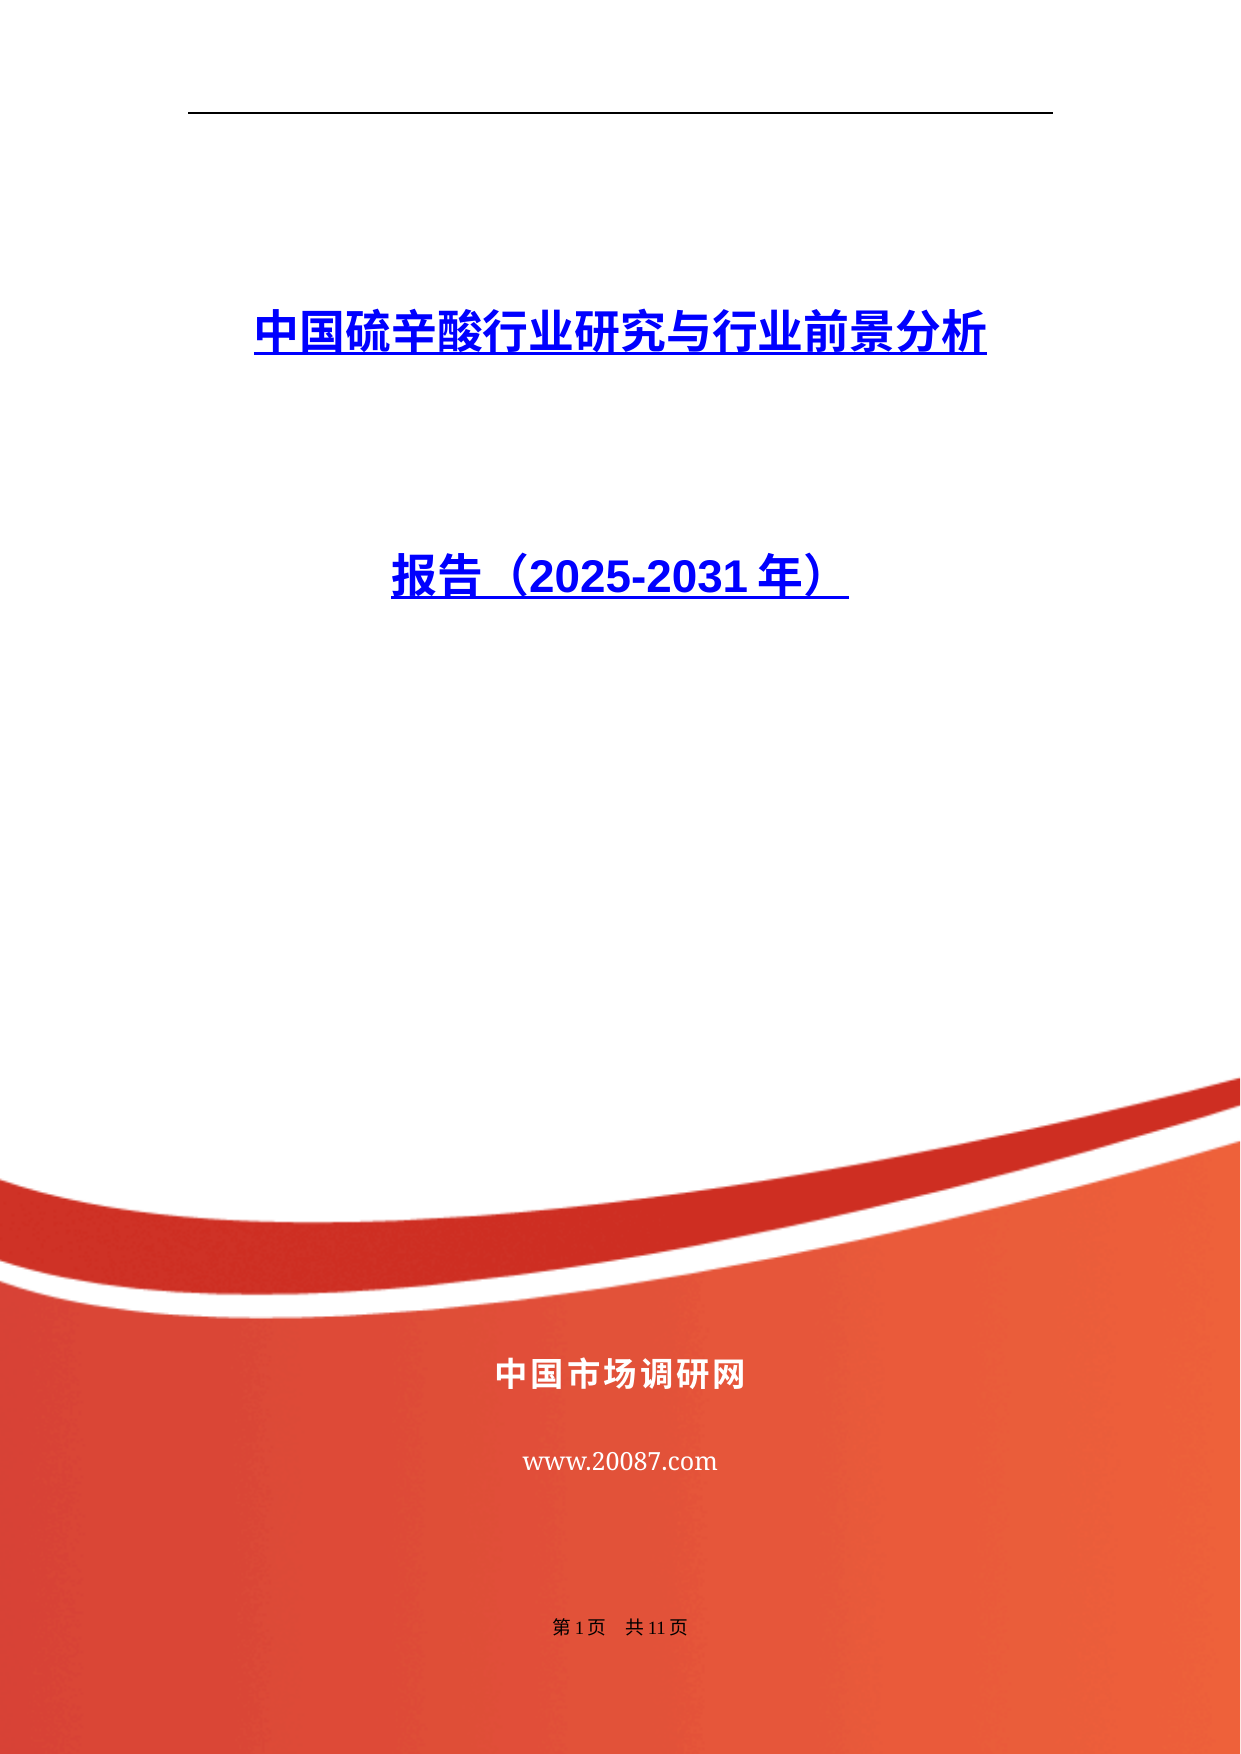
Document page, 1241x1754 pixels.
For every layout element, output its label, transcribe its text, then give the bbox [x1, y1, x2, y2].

picture [0, 1006, 1241, 1754]
table_header 中国硫辛酸行业研究与行业前景分析报告（2025-2031年） [188, 207, 1053, 773]
subtitle 中国市场调研网 [187, 1339, 1053, 1404]
text www.20087.com [187, 1428, 1053, 1493]
